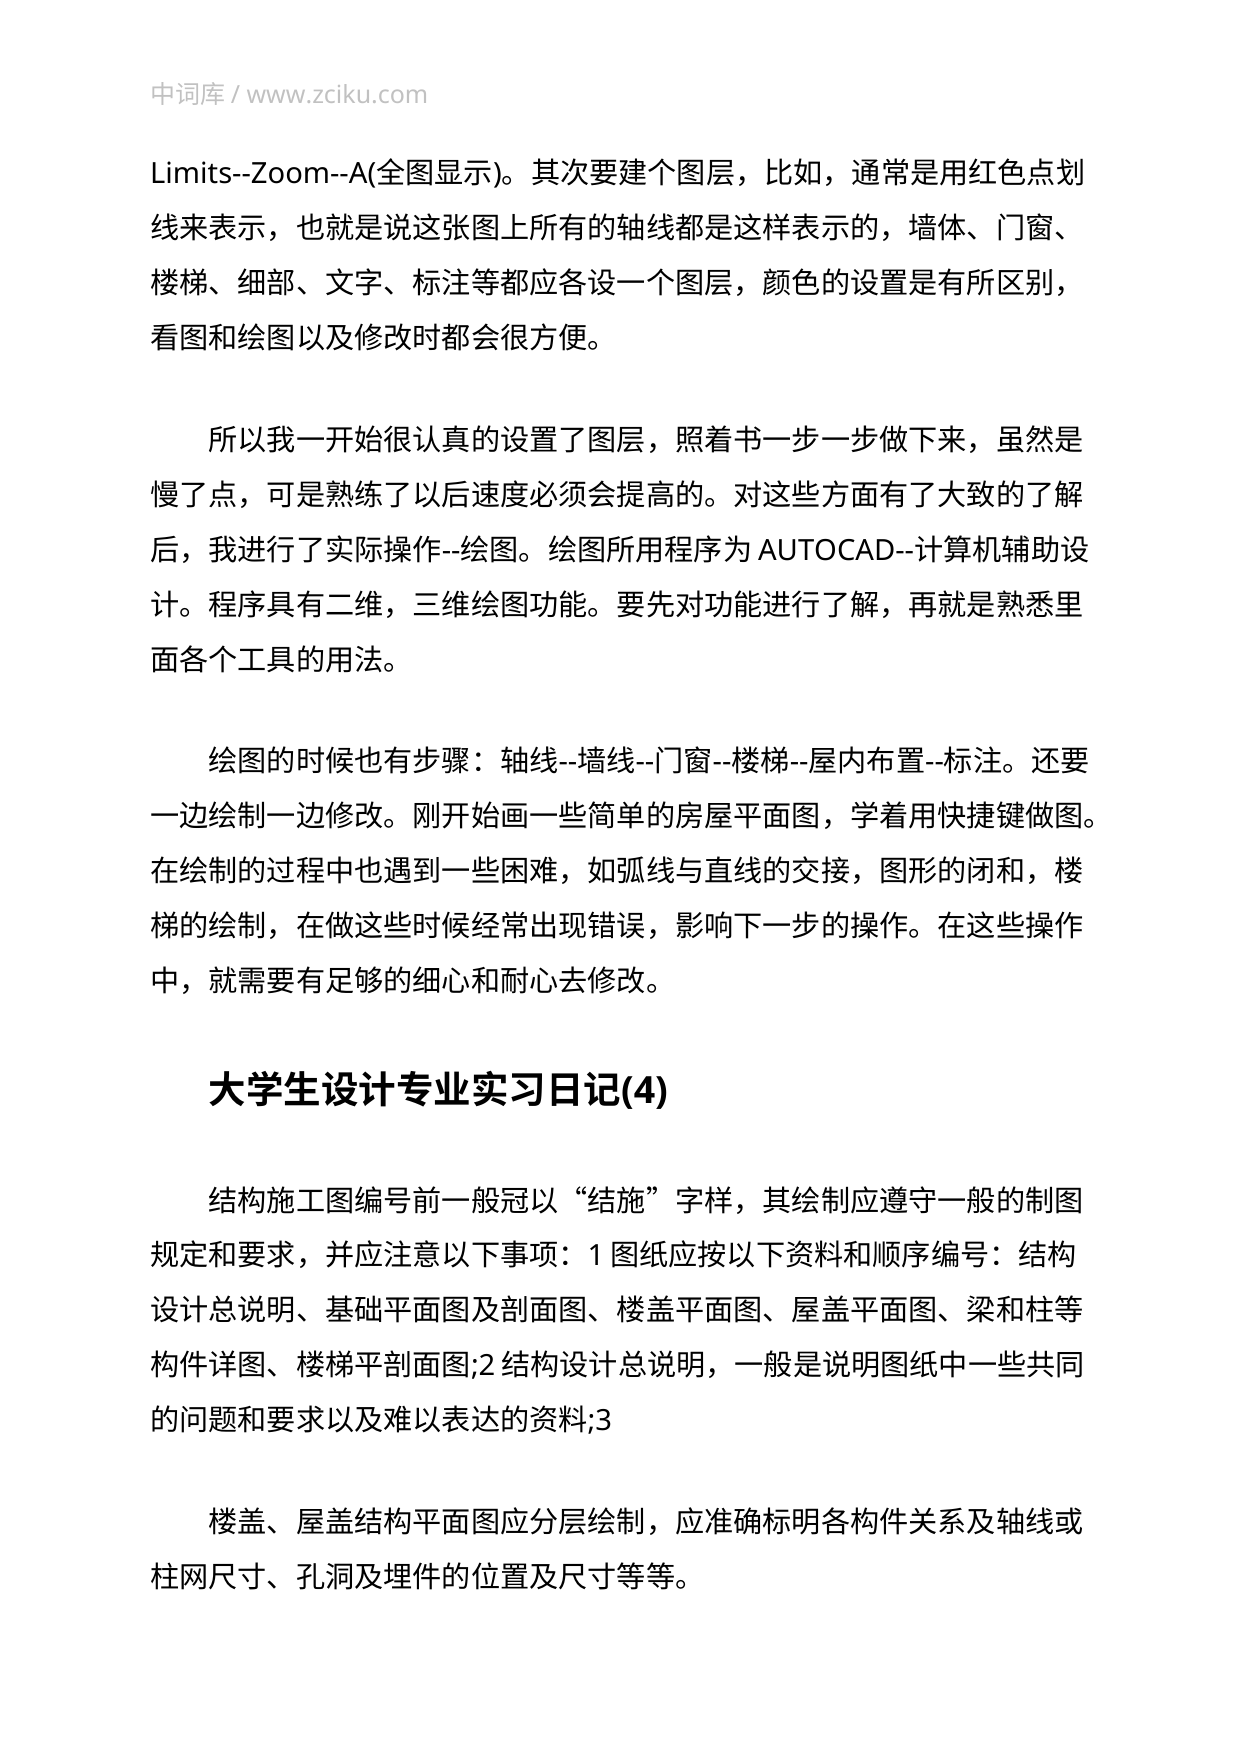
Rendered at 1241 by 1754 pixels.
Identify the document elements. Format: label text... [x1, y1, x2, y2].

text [150, 150, 1090, 357]
text 结构施工图编号前一般冠以“结施”字样，其绘制应遵守一般的制图规定和要求，并应注意以下事项：1图纸应按以下资料和顺序编号：结构设计总说明、基础平面图及剖面图、楼盖平面图、屋盖平面图、梁和柱等构件详图、楼梯平剖面图;2结构设计总说明，一般是说明图纸中一些共同的问题和要求以及难以表达的资料;3 [150, 1177, 1090, 1439]
text 绘图的时候也有步骤：轴线--墙线--门窗--楼梯--屋内布置--标注。还要一边绘制一边修改。刚开始画一些简单的房屋平面图，学着用快捷键做图。在绘制的过程中也遇到一些困难，如弧线与直线的交接，图形的闭和，楼梯的绘制，在做这些时候经常出现错误，影响下一步的操作。在这些操作中，就需要有足够的细心和耐心去修改。 [150, 738, 1090, 1000]
text 所以我一开始很认真的设置了图层，照着书一步一步做下来，虽然是慢了点，可是熟练了以后速度必须会提高的。对这些方面有了大致的了解后，我进行了实际操作--绘图。绘图所用程序为AUTOCAD--计算机辅助设计。程序具有二维，三维绘图功能。要先对功能进行了解，再就是熟悉里面各个工具的用法。 [150, 417, 1090, 678]
text 楼盖、屋盖结构平面图应分层绘制，应准确标明各构件关系及轴线或柱网尺寸、孔洞及埋件的位置及尺寸等等。 [150, 1499, 1090, 1596]
text 大学生设计专业实习日记(4) [150, 1059, 1090, 1114]
